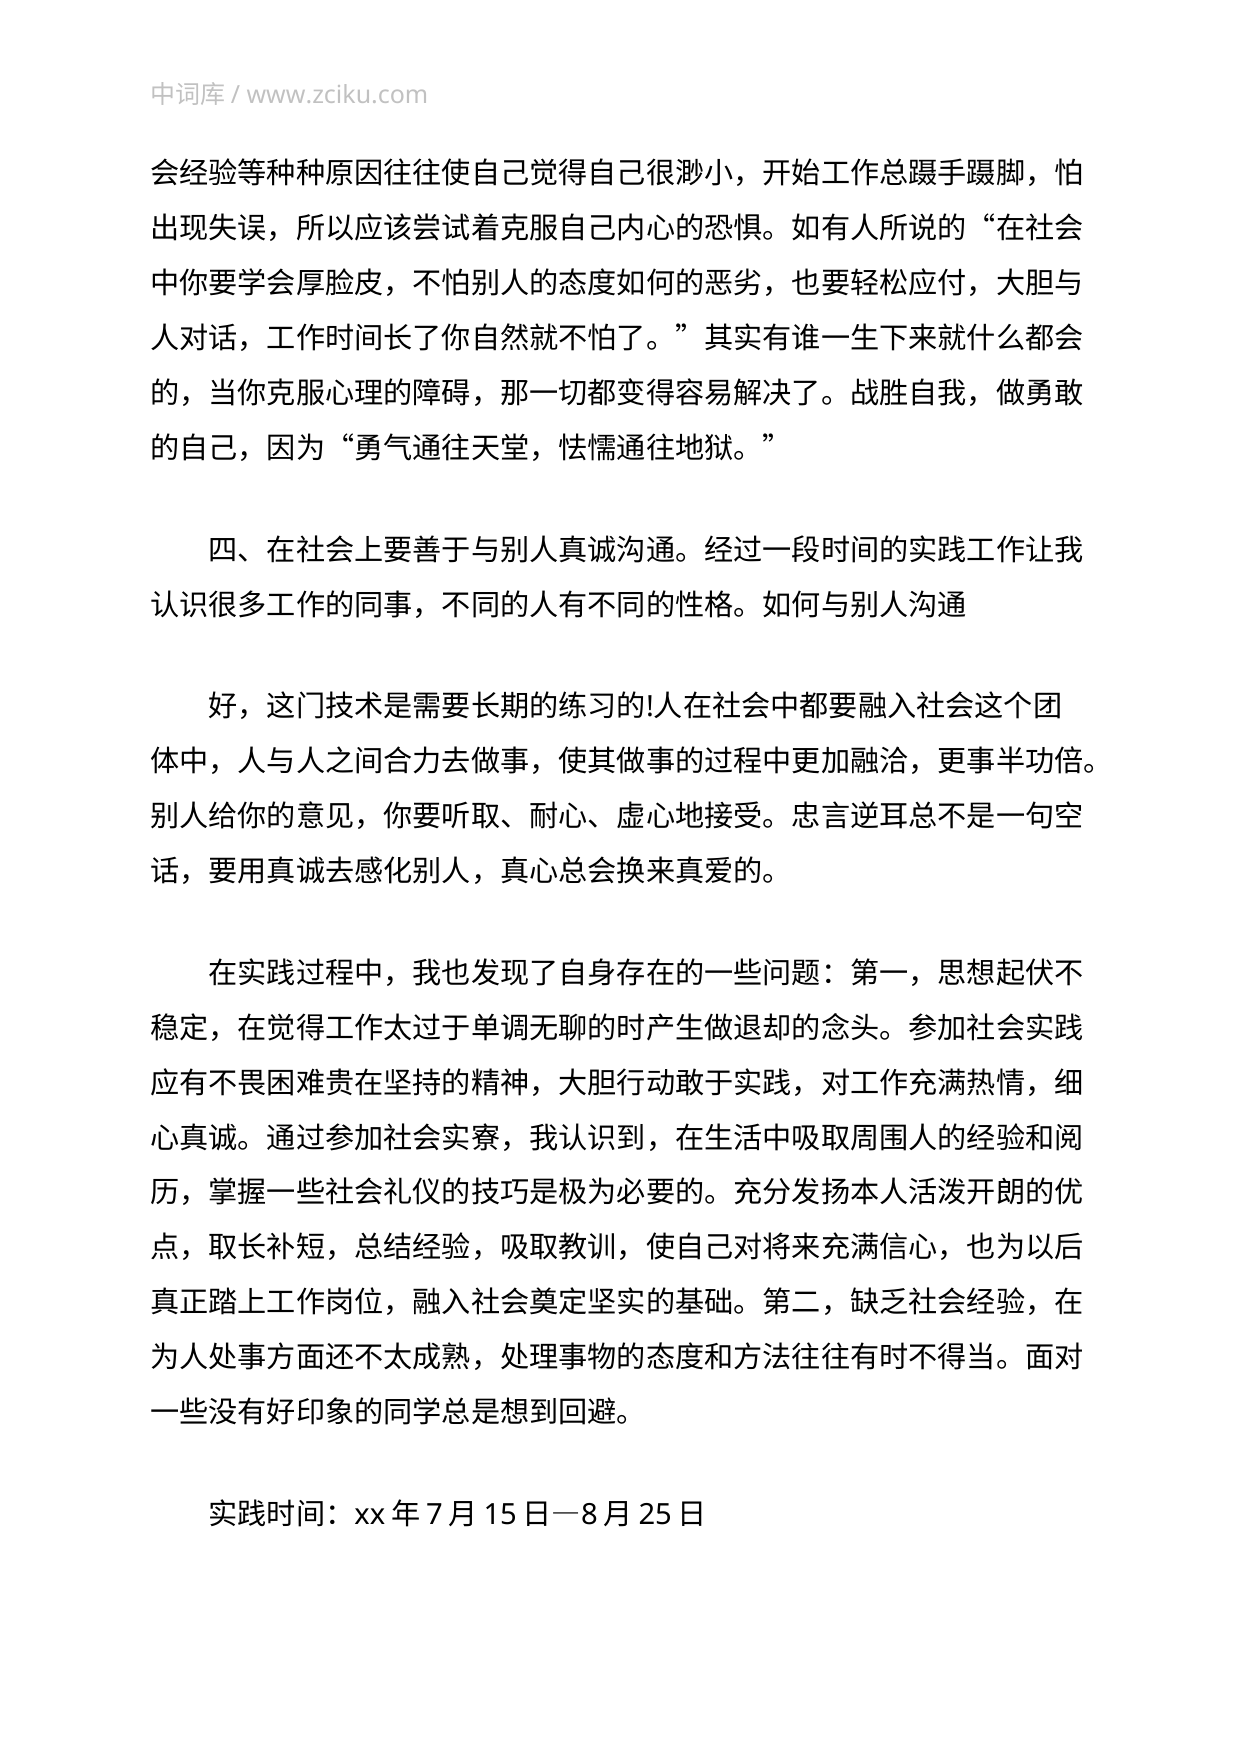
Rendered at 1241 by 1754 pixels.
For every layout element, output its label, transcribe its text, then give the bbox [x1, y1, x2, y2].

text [150, 150, 1090, 467]
text 在实践过程中，我也发现了自身存在的一些问题：第一，思想起伏不稳定，在觉得工作太过于单调无聊的时产生做退却的念头。参加社会实践应有不畏困难贵在坚持的精神，大胆行动敢于实践，对工作充满热情，细心真诚。通过参加社会实寮，我认识到，在生活中吸取周围人的经验和阅历，掌握一些社会礼仪的技巧是极为必要的。充分发扬本人活泼开朗的优点，取长补短，总结经验，吸取教训，使自己对将来充满信心，也为以后真正踏上工作岗位，融入社会奠定坚实的基础。第二，缺乏社会经验，在为人处事方面还不太成熟，处理事物的态度和方法往往有时不得当。面对一些没有好印象的同学总是想到回避。 [150, 949, 1090, 1431]
text 实践时间：xx年7月15日—8月25日 [150, 1490, 1090, 1533]
text 好，这门技术是需要长期的练习的!人在社会中都要融入社会这个团体中，人与人之间合力去做事，使其做事的过程中更加融洽，更事半功倍。别人给你的意见，你要听取、耐心、虚心地接受。忠言逆耳总不是一句空话，要用真诚去感化别人，真心总会换来真爱的。 [150, 683, 1090, 890]
text 四、在社会上要善于与别人真诚沟通。经过一段时间的实践工作让我认识很多工作的同事，不同的人有不同的性格。如何与别人沟通 [150, 526, 1090, 623]
